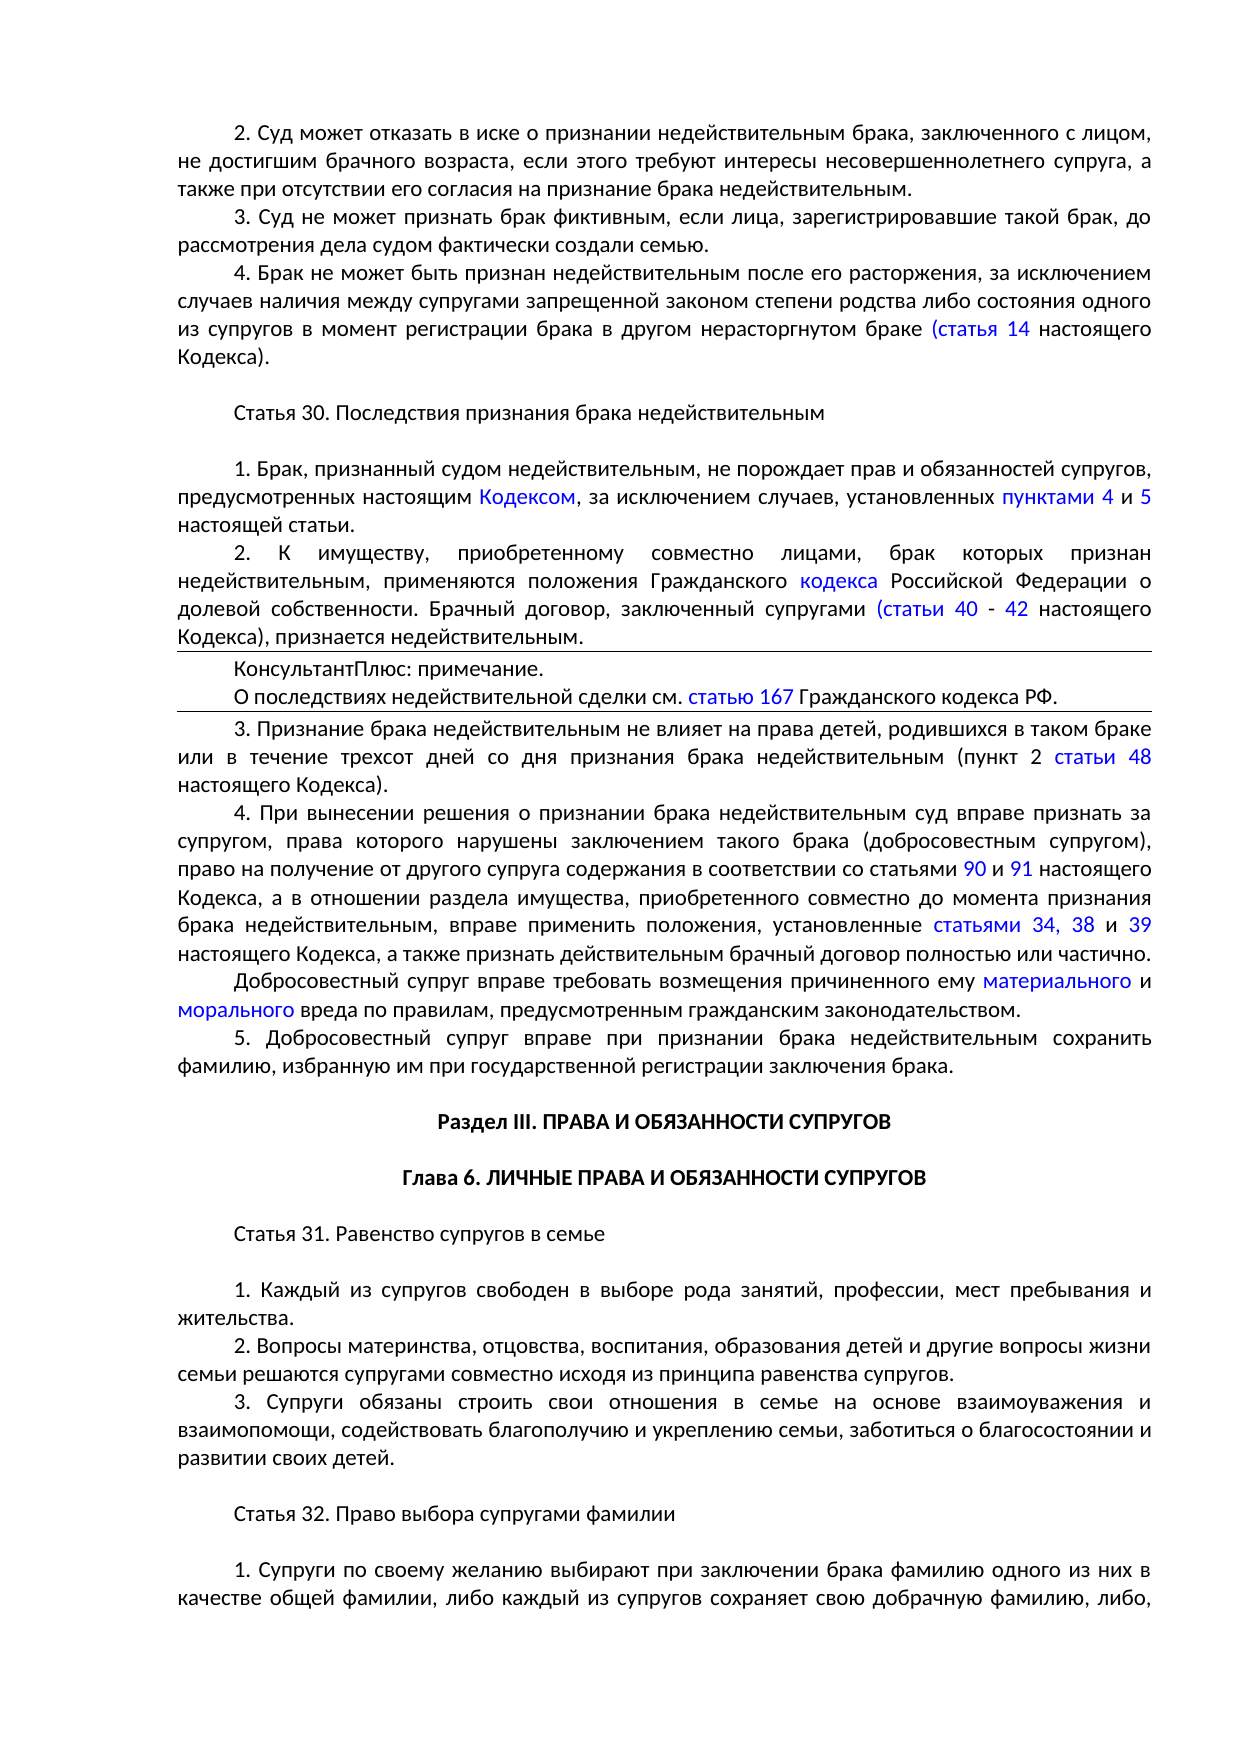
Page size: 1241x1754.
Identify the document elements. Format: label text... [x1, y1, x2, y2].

text 2. Вопросы материнства, отцовства, воспитания, образования детей и другие вопросы жизни семьи решаются супругами совместно исходя из принципа равенства супругов. [177, 1331, 1152, 1387]
text 5. Добросовестный супруг вправе при признании брака недействительным сохранить фамилию, избранную им при государственной регистрации заключения брака. [177, 1023, 1152, 1079]
title Глава 6. ЛИЧНЫЕ ПРАВА И ОБЯЗАННОСТИ СУПРУГОВ [177, 1163, 1152, 1191]
text 2. Суд может отказать в иске о признании недействительным брака, заключенного с лицом, не достигшим брачного возраста, если этого требуют интересы несовершеннолетнего супруга, а также при отсутствии его согласия на признание брака недействительным. [177, 118, 1152, 202]
text 4. Брак не может быть признан недействительным после его расторжения, за исключением случаев наличия между супругами запрещенной законом степени родства либо состояния одного из супругов в момент регистрации брака в другом нерасторгнутом браке (статья 14 настоящего Кодекса). [177, 258, 1152, 370]
text Статья 32. Право выбора супругами фамилии [177, 1499, 1152, 1527]
text Добросовестный супруг вправе требовать возмещения причиненного ему материального и морального вреда по правилам, предусмотренным гражданским законодательством. [177, 967, 1152, 1023]
text 3. Супруги обязаны строить свои отношения в семье на основе взаимоуважения и взаимопомощи, содействовать благополучию и укреплению семьи, заботиться о благосостоянии и развитии своих детей. [177, 1387, 1152, 1471]
text 1. Брак, признанный судом недействительным, не порождает прав и обязанностей супругов, предусмотренных настоящим Кодексом, за исключением случаев, установленных пунктами 4 и 5 настоящей статьи. [177, 454, 1152, 538]
text Статья 31. Равенство супругов в семье [177, 1219, 1152, 1247]
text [177, 1555, 1152, 1611]
text 1. Каждый из супругов свободен в выборе рода занятий, профессии, мест пребывания и жительства. [177, 1275, 1152, 1331]
text 4. При вынесении решения о признании брака недействительным суд вправе признать за супругом, права которого нарушены заключением такого брака (добросовестным супругом), право на получение от другого супруга содержания в соответствии со статьями 90 и 91 настоящего Кодекса, а в отношении раздела имущества, приобретенного совместно до момента признания брака недействительным, вправе применить положения, установленные статьями 34, 38 и 39 настоящего Кодекса, а также признать действительным брачный договор полностью или частично. [177, 798, 1152, 967]
text 3. Суд не может признать брак фиктивным, если лица, зарегистрировавшие такой брак, до рассмотрения дела судом фактически создали семью. [177, 202, 1152, 258]
text 2. К имуществу, приобретенному совместно лицами, брак которых признан недействительным, применяются положения Гражданского кодекса Российской Федерации о долевой собственности. Брачный договор, заключенный супругами (статьи 40 - 42 настоящего Кодекса), признается недействительным. [177, 538, 1152, 651]
text КонсультантПлюс: примечание. [177, 654, 1152, 682]
text 3. Признание брака недействительным не влияет на права детей, родившихся в таком браке или в течение трехсот дней со дня признания брака недействительным (пункт 2 статьи 48 настоящего Кодекса). [177, 714, 1152, 798]
title Раздел III. ПРАВА И ОБЯЗАННОСТИ СУПРУГОВ [177, 1107, 1152, 1135]
text О последствиях недействительной сделки см. статью 167 Гражданского кодекса РФ. [177, 682, 1152, 711]
text Статья 30. Последствия признания брака недействительным [177, 398, 1152, 426]
